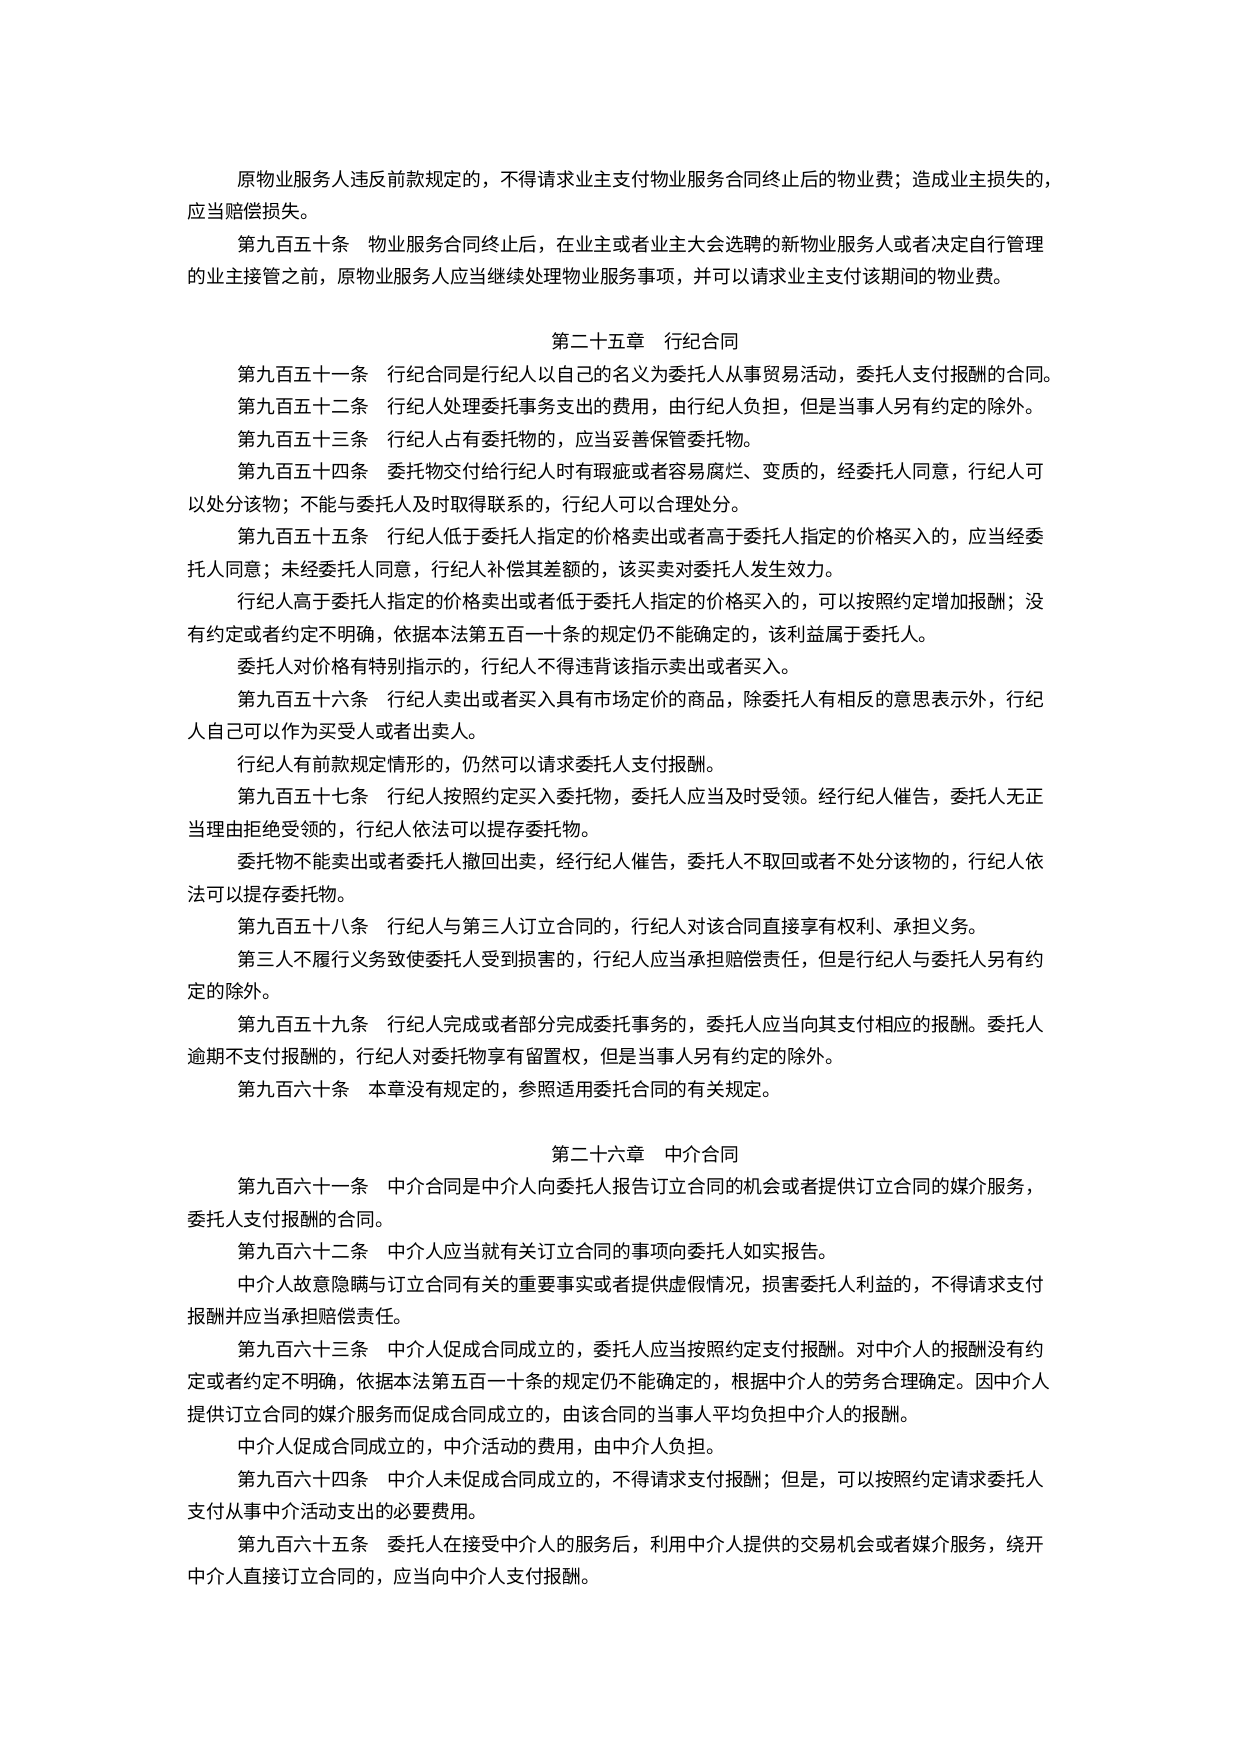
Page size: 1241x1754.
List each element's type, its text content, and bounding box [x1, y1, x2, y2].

text 第九百五十九条 行纪人完成或者部分完成委托事务的，委托人应当向其支付相应的报酬。委托人逾期不支付报酬的，行纪人对委托物享有留置权，但是当事人另有约定的除外。 [187, 1007, 1053, 1072]
text 第九百五十七条 行纪人按照约定买入委托物，委托人应当及时受领。经行纪人催告，委托人无正当理由拒绝受领的，行纪人依法可以提存委托物。 [187, 779, 1053, 844]
text 第九百五十八条 行纪人与第三人订立合同的，行纪人对该合同直接享有权利、承担义务。 [187, 909, 1053, 942]
text 第九百五十二条 行纪人处理委托事务支出的费用，由行纪人负担，但是当事人另有约定的除外。 [187, 389, 1053, 422]
text 中介人促成合同成立的，中介活动的费用，由中介人负担。 [187, 1429, 1053, 1462]
text 第九百五十三条 行纪人占有委托物的，应当妥善保管委托物。 [187, 422, 1053, 454]
text 第二十五章 行纪合同 [187, 324, 1053, 357]
text 行纪人有前款规定情形的，仍然可以请求委托人支付报酬。 [187, 747, 1053, 779]
text 第三人不履行义务致使委托人受到损害的，行纪人应当承担赔偿责任，但是行纪人与委托人另有约定的除外。 [187, 942, 1053, 1007]
text 行纪人高于委托人指定的价格卖出或者低于委托人指定的价格买入的，可以按照约定增加报酬；没有约定或者约定不明确，依据本法第五百一十条的规定仍不能确定的，该利益属于委托人。 [187, 584, 1053, 649]
text 第九百五十五条 行纪人低于委托人指定的价格卖出或者高于委托人指定的价格买入的，应当经委托人同意；未经委托人同意，行纪人补偿其差额的，该买卖对委托人发生效力。 [187, 519, 1053, 584]
text 第九百五十四条 委托物交付给行纪人时有瑕疵或者容易腐烂、变质的，经委托人同意，行纪人可以处分该物；不能与委托人及时取得联系的，行纪人可以合理处分。 [187, 454, 1053, 519]
text 第九百六十三条 中介人促成合同成立的，委托人应当按照约定支付报酬。对中介人的报酬没有约定或者约定不明确，依据本法第五百一十条的规定仍不能确定的，根据中介人的劳务合理确定。因中介人提供订立合同的媒介服务而促成合同成立的，由该合同的当事人平均负担中介人的报酬。 [187, 1332, 1053, 1429]
text 中介人故意隐瞒与订立合同有关的重要事实或者提供虚假情况，损害委托人利益的，不得请求支付报酬并应当承担赔偿责任。 [187, 1267, 1053, 1332]
text 第九百六十一条 中介合同是中介人向委托人报告订立合同的机会或者提供订立合同的媒介服务，委托人支付报酬的合同。 [187, 1169, 1053, 1234]
text 原物业服务人违反前款规定的，不得请求业主支付物业服务合同终止后的物业费；造成业主损失的，应当赔偿损失。 [187, 162, 1053, 227]
text 第九百五十条 物业服务合同终止后，在业主或者业主大会选聘的新物业服务人或者决定自行管理的业主接管之前，原物业服务人应当继续处理物业服务事项，并可以请求业主支付该期间的物业费。 [187, 227, 1053, 292]
text 第九百五十一条 行纪合同是行纪人以自己的名义为委托人从事贸易活动，委托人支付报酬的合同。 [187, 357, 1053, 389]
text 委托人对价格有特别指示的，行纪人不得违背该指示卖出或者买入。 [187, 649, 1053, 682]
text 第九百六十五条 委托人在接受中介人的服务后，利用中介人提供的交易机会或者媒介服务，绕开中介人直接订立合同的，应当向中介人支付报酬。 [187, 1527, 1053, 1592]
text 委托物不能卖出或者委托人撤回出卖，经行纪人催告，委托人不取回或者不处分该物的，行纪人依法可以提存委托物。 [187, 844, 1053, 909]
text 第九百六十二条 中介人应当就有关订立合同的事项向委托人如实报告。 [187, 1234, 1053, 1267]
text 第九百五十六条 行纪人卖出或者买入具有市场定价的商品，除委托人有相反的意思表示外，行纪人自己可以作为买受人或者出卖人。 [187, 682, 1053, 747]
text 第二十六章 中介合同 [187, 1137, 1053, 1169]
text 第九百六十四条 中介人未促成合同成立的，不得请求支付报酬；但是，可以按照约定请求委托人支付从事中介活动支出的必要费用。 [187, 1462, 1053, 1527]
text 第九百六十条 本章没有规定的，参照适用委托合同的有关规定。 [187, 1072, 1053, 1104]
